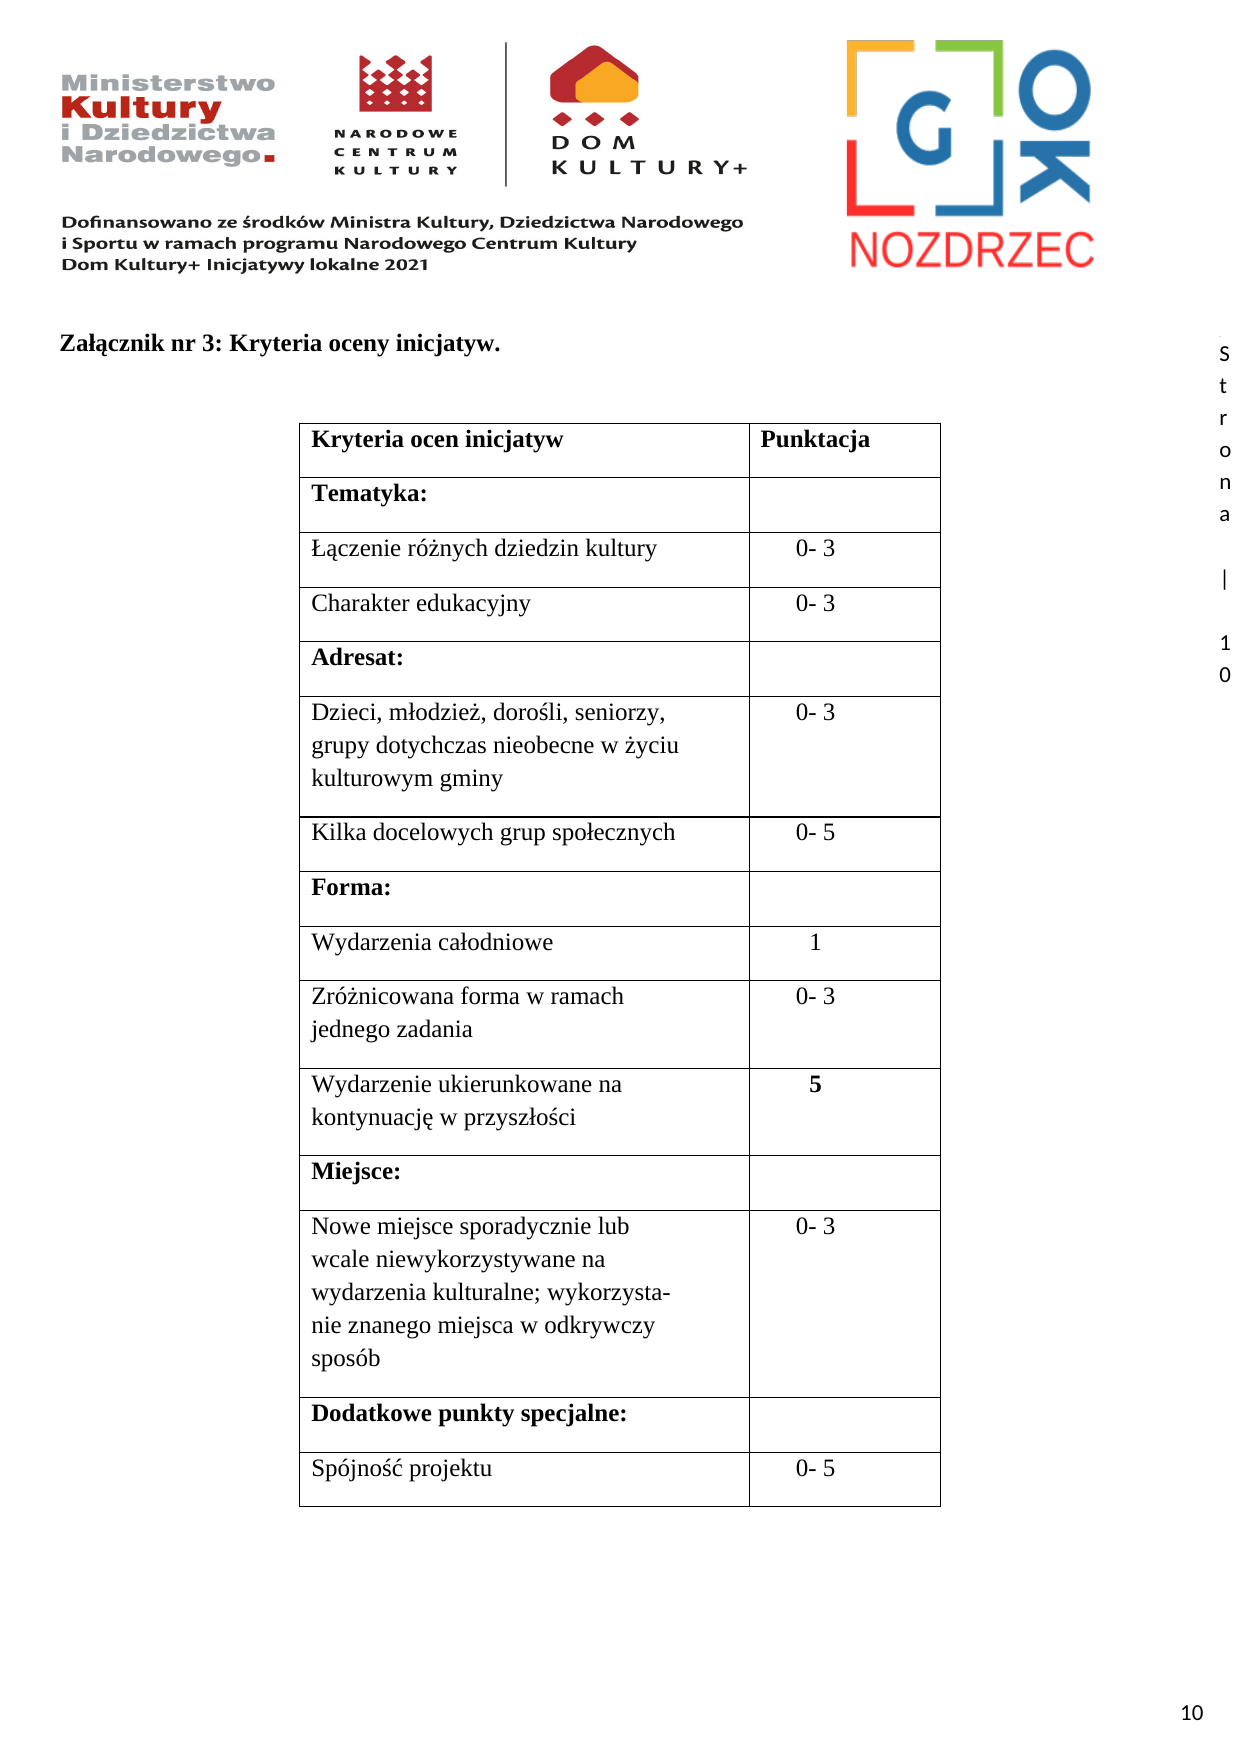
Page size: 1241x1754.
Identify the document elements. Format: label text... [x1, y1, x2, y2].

table_cell Tematyka: [300, 478, 749, 532]
table_header Punktacja [750, 424, 940, 477]
table_cell [750, 642, 940, 696]
table_cell Zróżnicowana forma w ramach jednego zadania [300, 981, 749, 1068]
table_cell 0- 5 [750, 1453, 940, 1506]
table_cell Charakter edukacyjny [300, 588, 749, 641]
table_cell Miejsce: [300, 1156, 749, 1210]
table_cell Wydarzenie ukierunkowane na kontynuację w przyszłości [300, 1069, 749, 1155]
table_cell 0- 3 [750, 981, 940, 1068]
table_cell Wydarzenia całodniowe [300, 927, 749, 980]
table_cell [750, 872, 940, 926]
table_cell Nowe miejsce sporadycznie lub wcale niewykorzystywane na wydarzenia kulturalne; wykorzysta- nie znanego miejsca w odkrywczy sposób [300, 1211, 749, 1397]
table_cell Spójność projektu [300, 1453, 749, 1506]
text Załącznik nr 3: Kryteria oceny inicjatyw. [59, 328, 1181, 357]
table_cell [750, 478, 940, 532]
table_cell 0- 3 [750, 588, 940, 641]
table_cell [750, 1156, 940, 1210]
table_cell Łączenie różnych dziedzin kultury [300, 533, 749, 587]
table_cell Forma: [300, 872, 749, 926]
picture [5, 0, 1137, 300]
table_cell 0- 5 [750, 818, 940, 871]
table_header Kryteria ocen inicjatyw [300, 424, 749, 477]
table_cell [750, 1398, 940, 1452]
table_cell 0- 3 [750, 697, 940, 816]
table_cell 5 [750, 1069, 940, 1155]
table_cell Dzieci, młodzież, dorośli, seniorzy, grupy dotychczas nieobecne w życiu kulturowym gminy [300, 697, 749, 816]
table_cell Kilka docelowych grup społecznych [300, 818, 749, 871]
table_cell 0- 3 [750, 1211, 940, 1397]
table_cell 0- 3 [750, 533, 940, 587]
table_cell Dodatkowe punkty specjalne: [300, 1398, 749, 1452]
table_cell 1 [750, 927, 940, 980]
table_cell Adresat: [300, 642, 749, 696]
